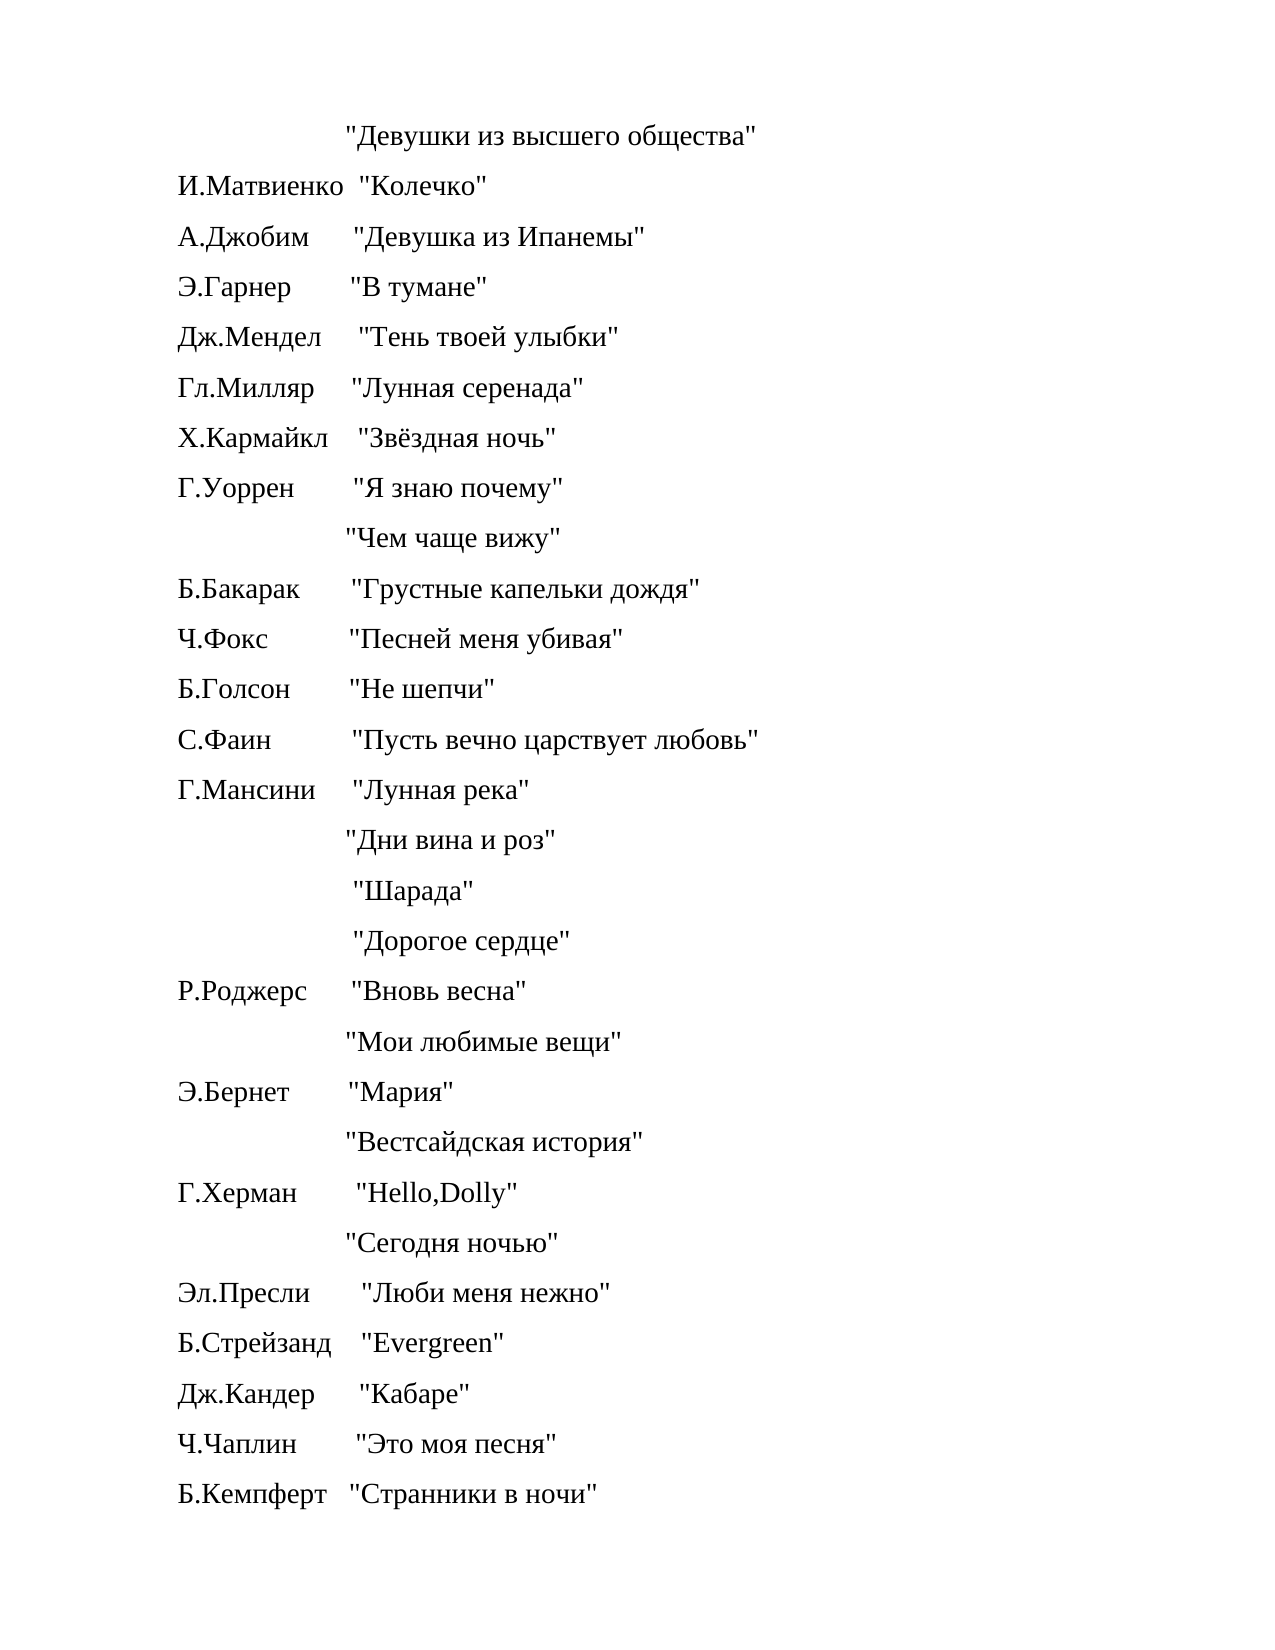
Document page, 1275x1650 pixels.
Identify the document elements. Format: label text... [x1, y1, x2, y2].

text "Дорогое сердце" [177, 923, 1186, 957]
text "Вестсайдская история" [177, 1124, 1186, 1158]
text Б.Стрейзанд "Evergreen" [177, 1326, 1186, 1359]
text Ч.Фокс "Песней меня убивая" [177, 621, 1186, 655]
text "Дни вина и роз" [177, 822, 1186, 856]
text А.Джобим "Девушка из Ипанемы" [177, 219, 1186, 252]
text Х.Кармайкл "Звёздная ночь" [177, 420, 1186, 453]
text Б.Голсон "Не шепчи" [177, 672, 1186, 705]
text "Мои любимые вещи" [177, 1024, 1186, 1057]
text "Чем чаще вижу" [177, 521, 1186, 554]
text И.Матвиенко "Колечко" [177, 168, 1186, 202]
text "Шарада" [177, 873, 1186, 906]
text Г.Мансини "Лунная река" [177, 772, 1186, 806]
text С.Фаин "Пусть вечно царствует любовь" [177, 722, 1186, 755]
text Б.Бакарак "Грустные капельки дождя" [177, 571, 1186, 604]
text Р.Роджерс "Вновь весна" [177, 973, 1186, 1007]
text Э.Бернет "Мария" [177, 1074, 1186, 1108]
text Дж.Мендел "Тень твоей улыбки" [177, 319, 1186, 353]
text Г.Херман "Hello,Dolly" [177, 1175, 1186, 1208]
text Ч.Чаплин "Это моя песня" [177, 1426, 1186, 1460]
text "Сегодня ночью" [177, 1225, 1186, 1258]
text Г.Уоррен "Я знаю почему" [177, 470, 1186, 504]
text Эл.Пресли "Люби меня нежно" [177, 1275, 1186, 1309]
text Дж.Кандер "Кабаре" [177, 1376, 1186, 1409]
text Б.Кемпферт "Странники в ночи" [177, 1477, 1186, 1510]
text Э.Гарнер "В тумане" [177, 269, 1186, 303]
text Гл.Милляр "Лунная серенада" [177, 370, 1186, 403]
text "Девушки из высшего общества" [177, 118, 1186, 152]
